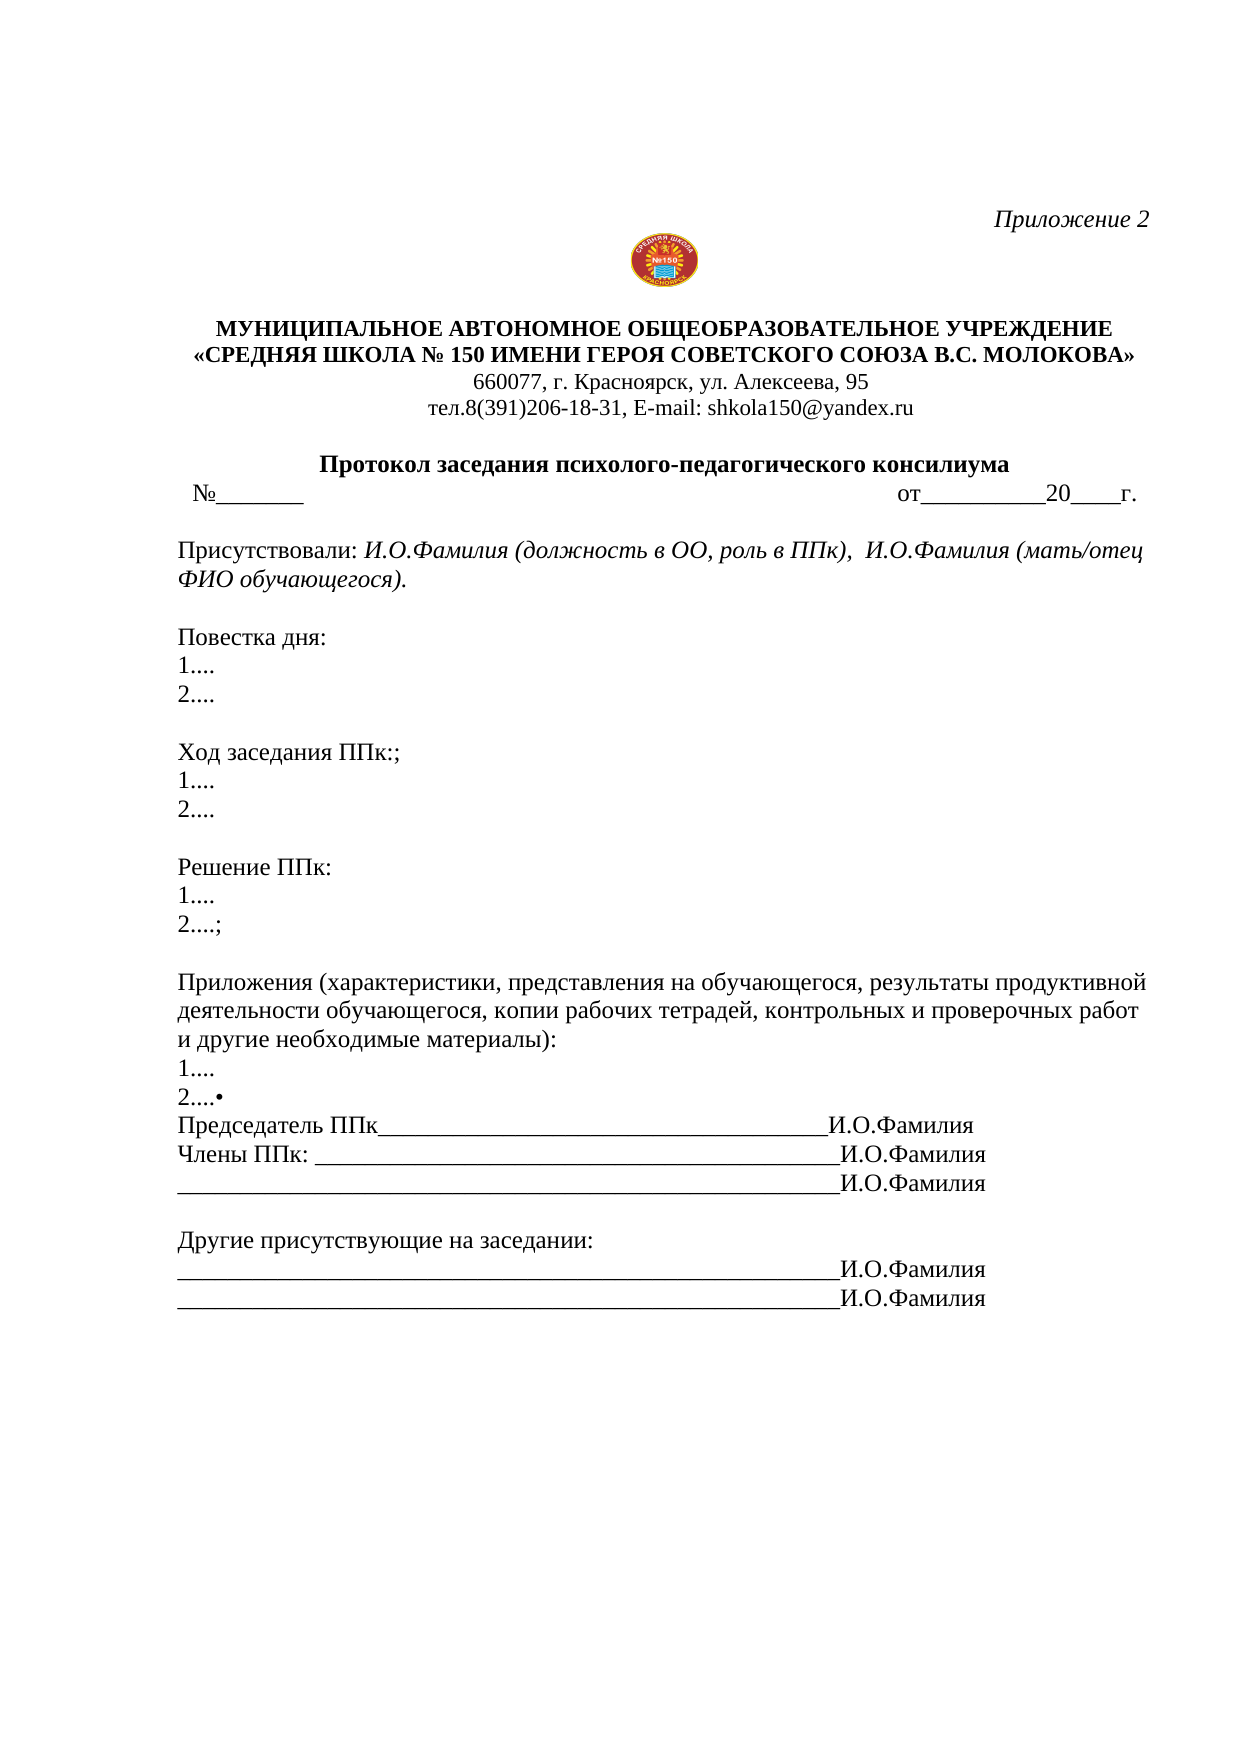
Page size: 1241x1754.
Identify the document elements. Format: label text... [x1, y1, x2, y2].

text 1.... [177, 880, 1152, 909]
text №_______ от__________20____г. [177, 478, 1152, 507]
text тел.8(391)206-18-31, E-mail: shkola150@yandex.ru [177, 394, 1165, 420]
text Приложение 2 [177, 204, 1152, 233]
text Присутствовали: И.О.Фамилия (должность в ОО, роль в ППк), И.О.Фамилия (мать/отец ФИО обучающегося). [177, 535, 1152, 593]
text 1.... [177, 1053, 1152, 1082]
text Приложения (характеристики, представления на обучающегося, результаты продуктивной деятельности обучающегося, копии рабочих тетрадей, контрольных и проверочных работ и другие необходимые материалы): [177, 967, 1152, 1053]
text 1.... [177, 650, 1152, 679]
text 2....; [177, 909, 1152, 938]
text Другие присутствующие на заседании: [177, 1225, 1152, 1254]
text 660077, г. Красноярск, ул. Алексеева, 95 [177, 368, 1165, 394]
text Члены ППк: __________________________________________И.О.Фамилия [177, 1139, 1152, 1168]
text _____________________________________________________И.О.Фамилия [177, 1168, 1152, 1197]
text Председатель ППк____________________________________И.О.Фамилия [177, 1110, 1152, 1139]
text Повестка дня: [177, 622, 1152, 650]
text _____________________________________________________И.О.Фамилия [177, 1254, 1152, 1283]
text Решение ППк: [177, 852, 1152, 880]
text _____________________________________________________И.О.Фамилия [177, 1283, 1152, 1312]
text Ход заседания ППк:; [177, 737, 1152, 765]
text 2.... [177, 679, 1152, 708]
picture [630, 233, 698, 287]
text 2.... [177, 794, 1152, 823]
text 1.... [177, 765, 1152, 794]
text 2....• [177, 1082, 1152, 1110]
text Протокол заседания психолого-педагогического консилиума [177, 449, 1152, 478]
text МУНИЦИПАЛЬНОЕ АВТОНОМНОЕ ОБЩЕОБРАЗОВАТЕЛЬНОЕ УЧРЕЖДЕНИЕ [177, 315, 1152, 341]
text «СРЕДНЯЯ ШКОЛА № 150 ИМЕНИ ГЕРОЯ СОВЕТСКОГО СОЮЗА В.С. МОЛОКОВА» [177, 341, 1152, 368]
